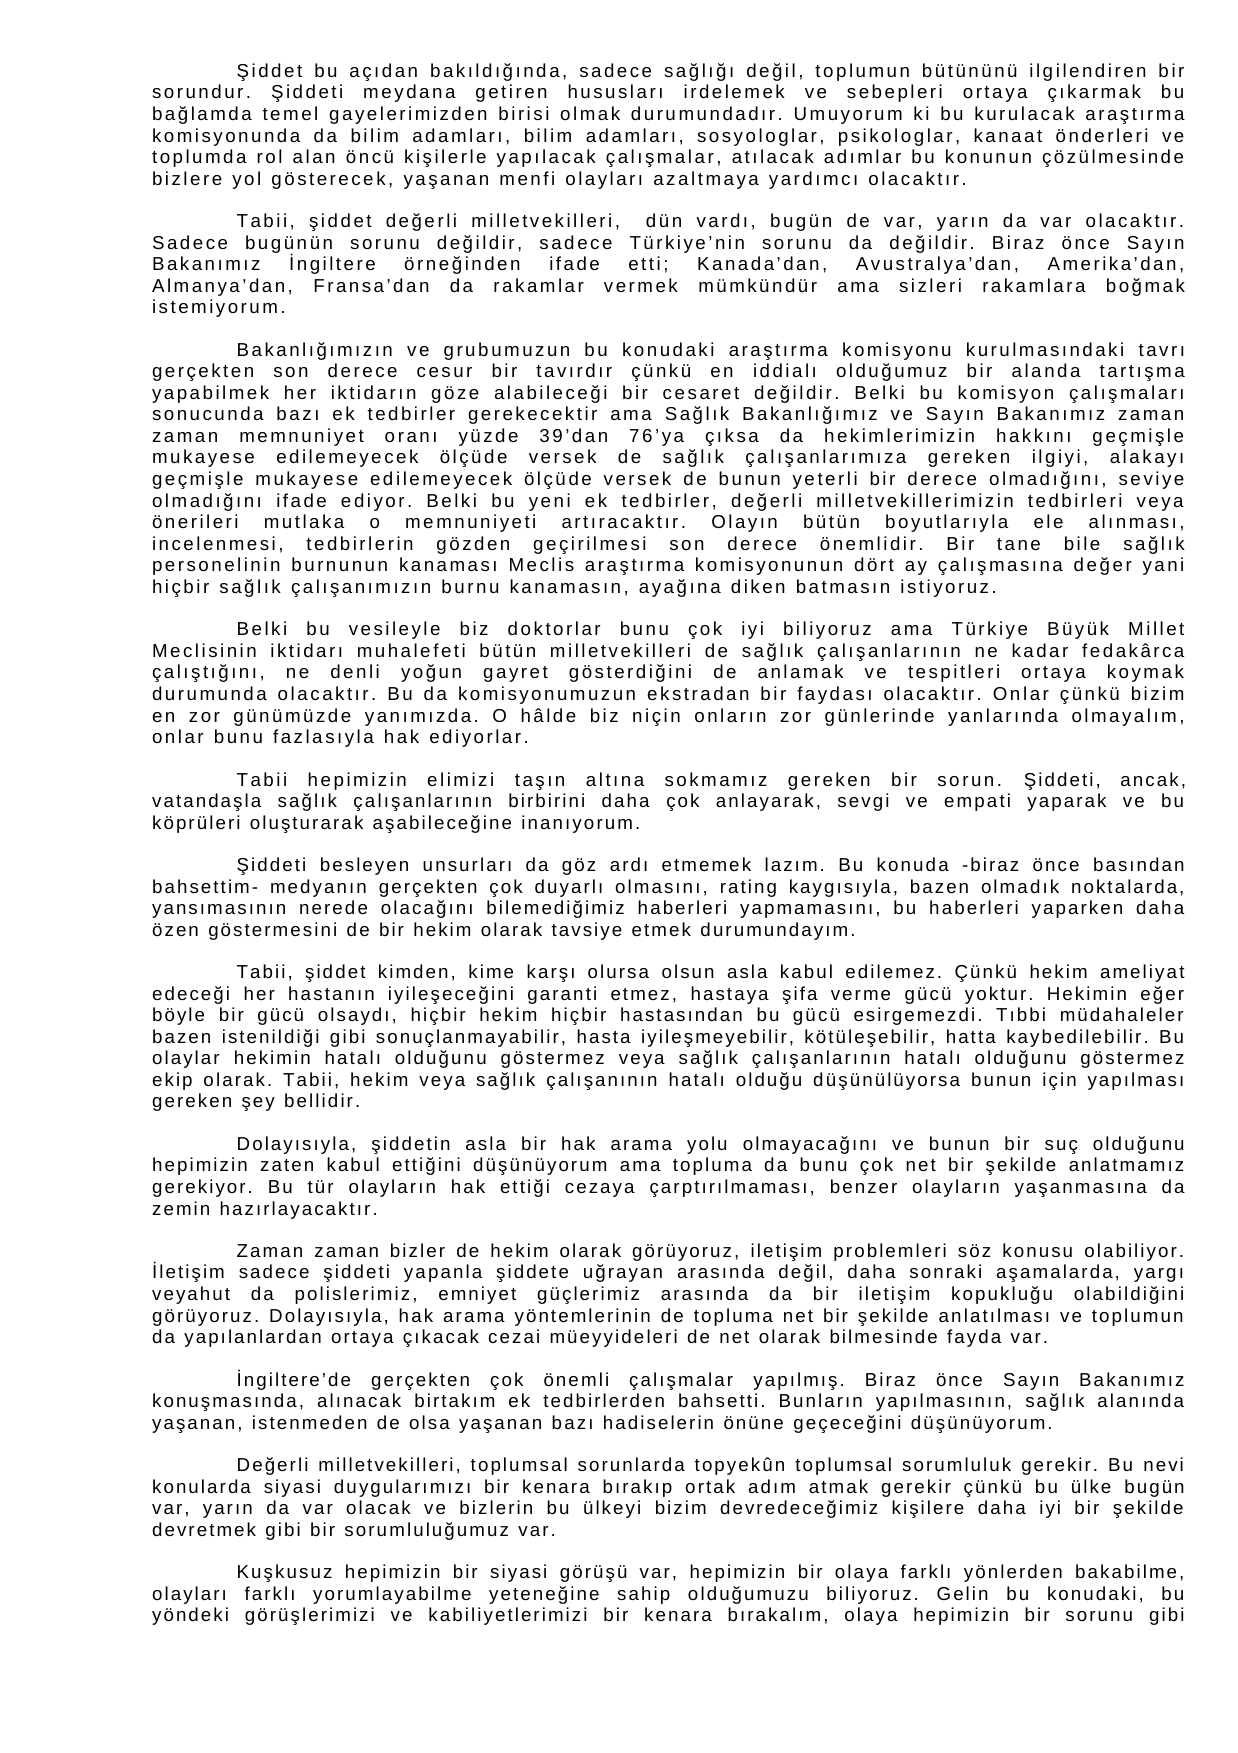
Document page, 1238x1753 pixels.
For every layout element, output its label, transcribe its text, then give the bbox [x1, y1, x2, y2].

text Tabii, şiddet değerli milletvekilleri, dün vardı, bugün de var, yarın da var olacaktır. Sadece bugünün sorunu değildir, sadece Türkiye’nin sorunu da değildir. Biraz önce Sayın Bakanımız İngiltere örneğinden ifade etti; Kanada’dan, Avustralya’dan, Amerika’dan, Almanya’dan, Fransa’dan da rakamlar vermek mümkündür ama sizleri rakamlara boğmak istemiyorum. [152, 210, 1186, 318]
text Belki bu vesileyle biz doktorlar bunu çok iyi biliyoruz ama Türkiye Büyük Millet Meclisinin iktidarı muhalefeti bütün milletvekilleri de sağlık çalışanlarının ne kadar fedakârca çalıştığını, ne denli yoğun gayret gösterdiğini de anlamak ve tespitleri ortaya koymak durumunda olacaktır. Bu da komisyonumuzun ekstradan bir faydası olacaktır. Onlar çünkü bizim en zor günümüzde yanımızda. O hâlde biz niçin onların zor günlerinde yanlarında olmayalım, onlar bunu fazlasıyla hak ediyorlar. [152, 618, 1186, 747]
text Şiddeti besleyen unsurları da göz ardı etmemek lazım. Bu konuda -biraz önce basından bahsettim- medyanın gerçekten çok duyarlı olmasını, rating kaygısıyla, bazen olmadık noktalarda, yansımasının nerede olacağını bilemediğimiz haberleri yapmamasını, bu haberleri yaparken daha özen göstermesini de bir hekim olarak tavsiye etmek durumundayım. [152, 854, 1186, 940]
text Dolayısıyla, şiddetin asla bir hak arama yolu olmayacağını ve bunun bir suç olduğunu hepimizin zaten kabul ettiğini düşünüyorum ama topluma da bunu çok net bir şekilde anlatmamız gerekiyor. Bu tür olayların hak ettiği cezaya çarptırılmaması, benzer olayların yaşanmasına da zemin hazırlayacaktır. [152, 1133, 1186, 1219]
text İngiltere’de gerçekten çok önemli çalışmalar yapılmış. Biraz önce Sayın Bakanımız konuşmasında, alınacak birtakım ek tedbirlerden bahsetti. Bunların yapılmasının, sağlık alanında yaşanan, istenmeden de olsa yaşanan bazı hadiselerin önüne geçeceğini düşünüyorum. [152, 1368, 1186, 1433]
text Değerli milletvekilleri, toplumsal sorunlarda topyekûn toplumsal sorumluluk gerekir. Bu nevi konularda siyasi duygularımızı bir kenara bırakıp ortak adım atmak gerekir çünkü bu ülke bugün var, yarın da var olacak ve bizlerin bu ülkeyi bizim devredeceğimiz kişilere daha iyi bir şekilde devretmek gibi bir sorumluluğumuz var. [152, 1454, 1186, 1540]
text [152, 1561, 1186, 1626]
text Tabii, şiddet kimden, kime karşı olursa olsun asla kabul edilemez. Çünkü hekim ameliyat edeceği her hastanın iyileşeceğini garanti etmez, hastaya şifa verme gücü yoktur. Hekimin eğer böyle bir gücü olsaydı, hiçbir hekim hiçbir hastasından bu gücü esirgemezdi. Tıbbi müdahaleler bazen istenildiği gibi sonuçlanmayabilir, hasta iyileşmeyebilir, kötüleşebilir, hatta kaybedilebilir. Bu olaylar hekimin hatalı olduğunu göstermez veya sağlık çalışanlarının hatalı olduğunu göstermez ekip olarak. Tabii, hekim veya sağlık çalışanının hatalı olduğu düşünülüyorsa bunun için yapılması gereken şey bellidir. [152, 961, 1186, 1112]
text Şiddet bu açıdan bakıldığında, sadece sağlığı değil, toplumun bütününü ilgilendiren bir sorundur. Şiddeti meydana getiren hususları irdelemek ve sebepleri ortaya çıkarmak bu bağlamda temel gayelerimizden birisi olmak durumundadır. Umuyorum ki bu kurulacak araştırma komisyonunda da bilim adamları, bilim adamları, sosyologlar, psikologlar, kanaat önderleri ve toplumda rol alan öncü kişilerle yapılacak çalışmalar, atılacak adımlar bu konunun çözülmesinde bizlere yol gösterecek, yaşanan menfi olayları azaltmaya yardımcı olacaktır. [152, 60, 1186, 189]
text Tabii hepimizin elimizi taşın altına sokmamız gereken bir sorun. Şiddeti, ancak, vatandaşla sağlık çalışanlarının birbirini daha çok anlayarak, sevgi ve empati yaparak ve bu köprüleri oluşturarak aşabileceğine inanıyorum. [152, 768, 1186, 833]
text Zaman zaman bizler de hekim olarak görüyoruz, iletişim problemleri söz konusu olabiliyor. İletişim sadece şiddeti yapanla şiddete uğrayan arasında değil, daha sonraki aşamalarda, yargı veyahut da polislerimiz, emniyet güçlerimiz arasında da bir iletişim kopukluğu olabildiğini görüyoruz. Dolayısıyla, hak arama yöntemlerinin de topluma net bir şekilde anlatılması ve toplumun da yapılanlardan ortaya çıkacak cezai müeyyideleri de net olarak bilmesinde fayda var. [152, 1240, 1186, 1348]
text Bakanlığımızın ve grubumuzun bu konudaki araştırma komisyonu kurulmasındaki tavrı gerçekten son derece cesur bir tavırdır çünkü en iddialı olduğumuz bir alanda tartışma yapabilmek her iktidarın göze alabileceği bir cesaret değildir. Belki bu komisyon çalışmaları sonucunda bazı ek tedbirler gerekecektir ama Sağlık Bakanlığımız ve Sayın Bakanımız zaman zaman memnuniyet oranı yüzde 39’dan 76’ya çıksa da hekimlerimizin hakkını geçmişle mukayese edilemeyecek ölçüde versek de sağlık çalışanlarımıza gereken ilgiyi, alakayı geçmişle mukayese edilemeyecek ölçüde versek de bunun yeterli bir derece olmadığını, seviye olmadığını ifade ediyor. Belki bu yeni ek tedbirler, değerli milletvekillerimizin tedbirleri veya önerileri mutlaka o memnuniyeti artıracaktır. Olayın bütün boyutlarıyla ele alınması, incelenmesi, tedbirlerin gözden geçirilmesi son derece önemlidir. Bir tane bile sağlık personelinin burnunun kanaması Meclis araştırma komisyonunun dört ay çalışmasına değer yani hiçbir sağlık çalışanımızın burnu kanamasın, ayağına diken batmasın istiyoruz. [152, 338, 1186, 597]
